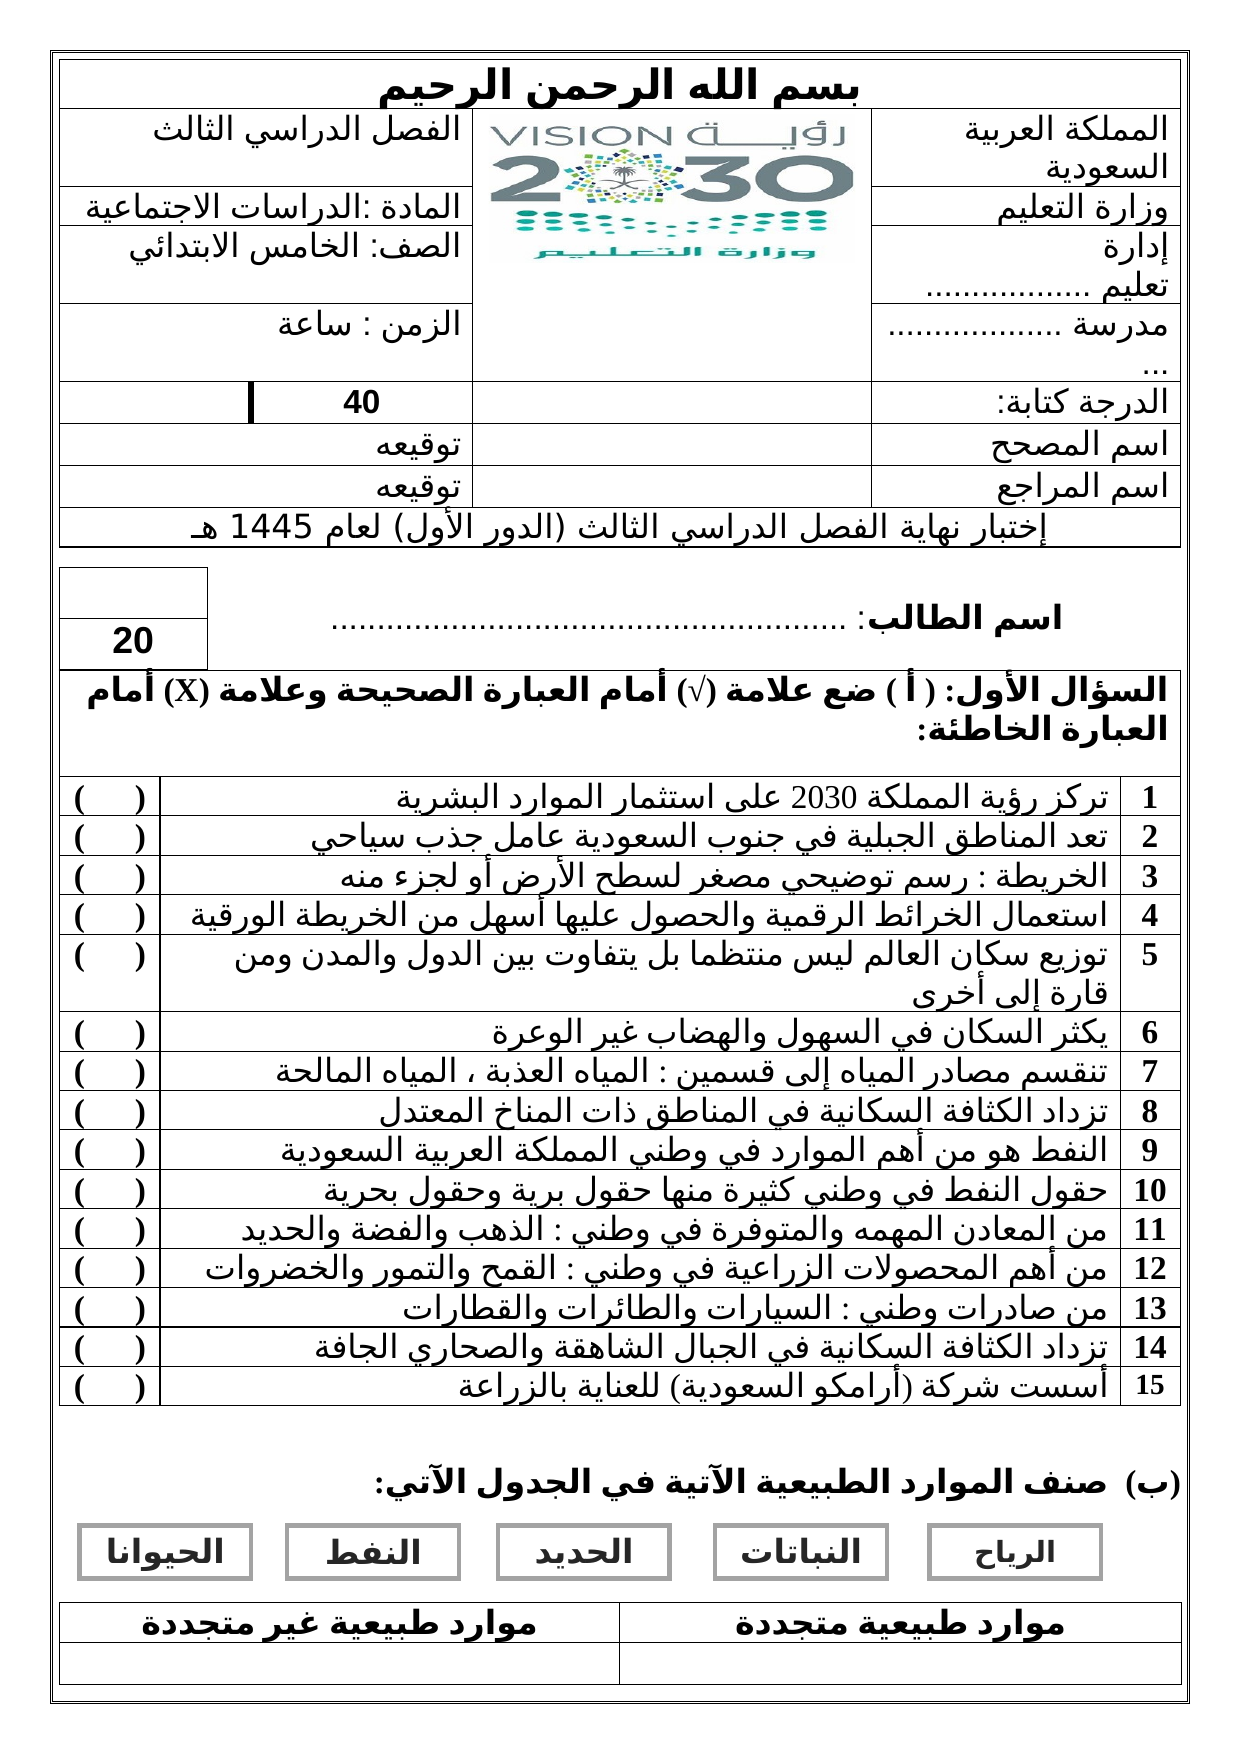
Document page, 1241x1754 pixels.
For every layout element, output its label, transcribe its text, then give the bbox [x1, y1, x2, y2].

table_header السؤال الأول: ( أ ) ضع علامة (√) أمام العبارة الصحيحة وعلامة (X) أمام العبارة الخاطئة: [60, 671, 1180, 776]
table_cell توقيعه [60, 466, 472, 507]
table_cell النفط هو من أهم الموارد في وطني المملكة العربية السعودية [161, 1130, 1120, 1169]
table_cell إختبار نهاية الفصل الدراسي الثالث (الدور الأول) لعام 1445 هـ [60, 508, 1180, 546]
table_cell 8 [1121, 1091, 1180, 1129]
table_cell 1 [1121, 777, 1180, 815]
table_cell إدارة تعليم .................. [872, 226, 1180, 303]
table_header اسم الطالب: ........................................................ [208, 567, 1186, 668]
table_cell توزيع سكان العالم ليس منتظما بل يتفاوت بين الدول والمدن ومن قارة إلى أخرى [161, 935, 1120, 1011]
table_cell ( ) [60, 895, 159, 933]
table_cell 7 [1121, 1052, 1180, 1090]
table_cell ( ) [60, 1288, 159, 1326]
table_cell 4 [1121, 895, 1180, 933]
table_cell 3 [1121, 856, 1180, 894]
table_cell 9 [1121, 1130, 1180, 1169]
table_cell [473, 424, 871, 465]
table_cell [473, 382, 871, 423]
table_cell ( ) [60, 935, 159, 1011]
table_cell من أهم المحصولات الزراعية في وطني : القمح والتمور والخضروات [161, 1249, 1120, 1287]
table_cell اسم المصحح [872, 424, 1180, 465]
picture [488, 114, 856, 263]
table_cell تركز رؤية المملكة 2030 على استثمار الموارد البشرية [161, 777, 1120, 815]
table_header موارد طبيعية غير متجددة [60, 1603, 619, 1642]
table_cell يكثر السكان في السهول والهضاب غير الوعرة [161, 1012, 1120, 1051]
table_cell الخريطة : رسم توضيحي مصغر لسطح الأرض أو لجزء منه [161, 856, 1120, 894]
table_cell [620, 1643, 1181, 1683]
table_cell ( ) [60, 1052, 159, 1090]
table_cell 5 [1121, 935, 1180, 1011]
text (ب) صنف الموارد الطبيعية الآتية في الجدول الآتي: [59, 1463, 1181, 1501]
table_cell اسم المراجع [872, 466, 1180, 507]
table_cell [60, 1643, 619, 1683]
table_cell 12 [1121, 1249, 1180, 1287]
table_cell الدرجة كتابة: [872, 382, 1180, 423]
table_cell تزداد الكثافة السكانية في الجبال الشاهقة والصحاري الجافة [161, 1328, 1120, 1366]
table_cell ( ) [60, 1367, 159, 1405]
table_cell [473, 109, 871, 381]
table_cell مدرسة ...................... [872, 304, 1180, 381]
table_cell [473, 466, 871, 507]
table_cell توقيعه [60, 424, 472, 465]
table_cell 20 [60, 619, 207, 668]
table_cell الزمن : ساعة [60, 304, 472, 381]
table_cell المملكة العربية السعودية [872, 109, 1180, 186]
table_cell ( ) [60, 777, 159, 815]
table_cell ( ) [60, 1170, 159, 1208]
table_cell ( ) [60, 1091, 159, 1129]
table_cell 6 [1121, 1012, 1180, 1051]
table_cell 15 [1121, 1367, 1180, 1405]
table_cell ( ) [60, 856, 159, 894]
table_cell وزارة التعليم [872, 187, 1180, 225]
table_cell ( ) [60, 1012, 159, 1051]
table_cell ( ) [60, 1209, 159, 1248]
table_cell [60, 382, 248, 423]
table_header بسم الله الرحمن الرحيم [60, 60, 1180, 108]
table_cell ( ) [60, 1130, 159, 1169]
table_cell أسست شركة (أرامكو السعودية) للعناية بالزراعة [161, 1367, 1120, 1405]
table_cell الفصل الدراسي الثالث [60, 109, 472, 186]
table_cell المادة :الدراسات الاجتماعية [60, 187, 472, 225]
table_cell 13 [1121, 1288, 1180, 1326]
table_header [60, 568, 207, 618]
table_cell 10 [1121, 1170, 1180, 1208]
table_cell من المعادن المهمه والمتوفرة في وطني : الذهب والفضة والحديد [161, 1209, 1120, 1248]
table_cell من صادرات وطني : السيارات والطائرات والقطارات [161, 1288, 1120, 1326]
table_cell ( ) [60, 816, 159, 855]
table_cell تنقسم مصادر المياه إلى قسمين : المياه العذبة ، المياه المالحة [161, 1052, 1120, 1090]
table_cell 11 [1121, 1209, 1180, 1248]
table_cell 40 [254, 382, 472, 423]
table_cell تزداد الكثافة السكانية في المناطق ذات المناخ المعتدل [161, 1091, 1120, 1129]
table_cell تعد المناطق الجبلية في جنوب السعودية عامل جذب سياحي [161, 816, 1120, 855]
table_cell 14 [1121, 1328, 1180, 1366]
table_cell حقول النفط في وطني كثيرة منها حقول برية وحقول بحرية [161, 1170, 1120, 1208]
table_cell ( ) [60, 1249, 159, 1287]
table_cell استعمال الخرائط الرقمية والحصول عليها أسهل من الخريطة الورقية [161, 895, 1120, 933]
table_header موارد طبيعية متجددة [620, 1603, 1181, 1642]
table_cell ( ) [60, 1328, 159, 1366]
table_cell الصف: الخامس الابتدائي [60, 226, 472, 303]
table_cell 2 [1121, 816, 1180, 855]
